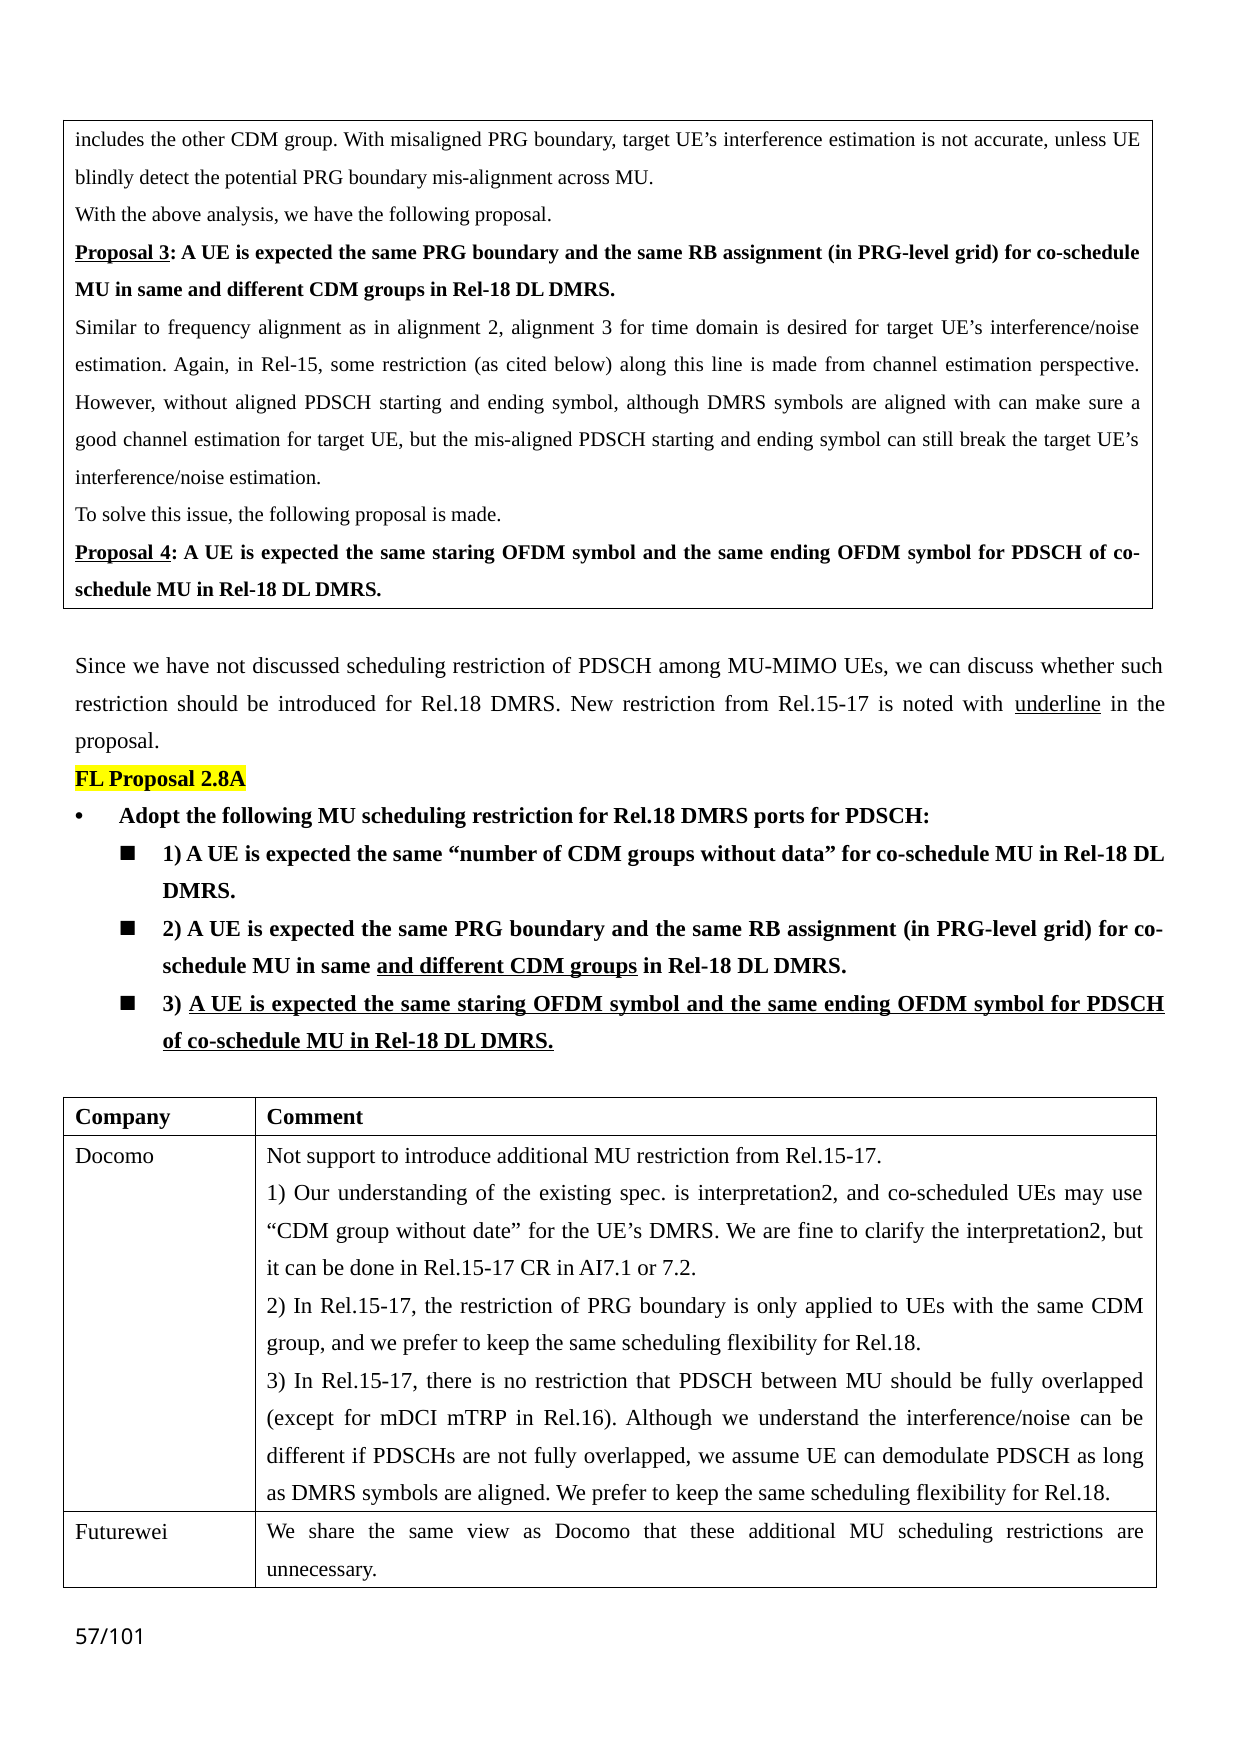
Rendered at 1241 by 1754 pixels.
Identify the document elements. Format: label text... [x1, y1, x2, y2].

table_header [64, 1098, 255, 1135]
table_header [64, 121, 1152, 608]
text Since we have not discussed scheduling restriction of PDSCH among MU-MIMO UEs, we can discuss whether such restriction should be introduced for Rel.18 DMRS. New restriction from Rel.15-17 is noted with underline in the proposal. [75, 647, 1165, 759]
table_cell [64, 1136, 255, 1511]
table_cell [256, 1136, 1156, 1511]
list 2) A UE is expected the same PRG boundary and the same RB assignment (in PRG-level grid) for co-schedule MU in same and different CDM groups in Rel-18 DL DMRS. [119, 909, 1165, 984]
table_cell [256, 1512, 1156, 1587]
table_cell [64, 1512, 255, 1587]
list 1) A UE is expected the same “number of CDM groups without data” for co-schedule MU in Rel-18 DL DMRS. [119, 834, 1165, 909]
text FL Proposal 2.8A [75, 759, 1165, 797]
list 3) A UE is expected the same staring OFDM symbol and the same ending OFDM symbol for PDSCH of co-schedule MU in Rel-18 DL DMRS. [119, 984, 1165, 1059]
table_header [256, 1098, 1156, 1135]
list Adopt the following MU scheduling restriction for Rel.18 DMRS ports for PDSCH: [75, 797, 1165, 834]
